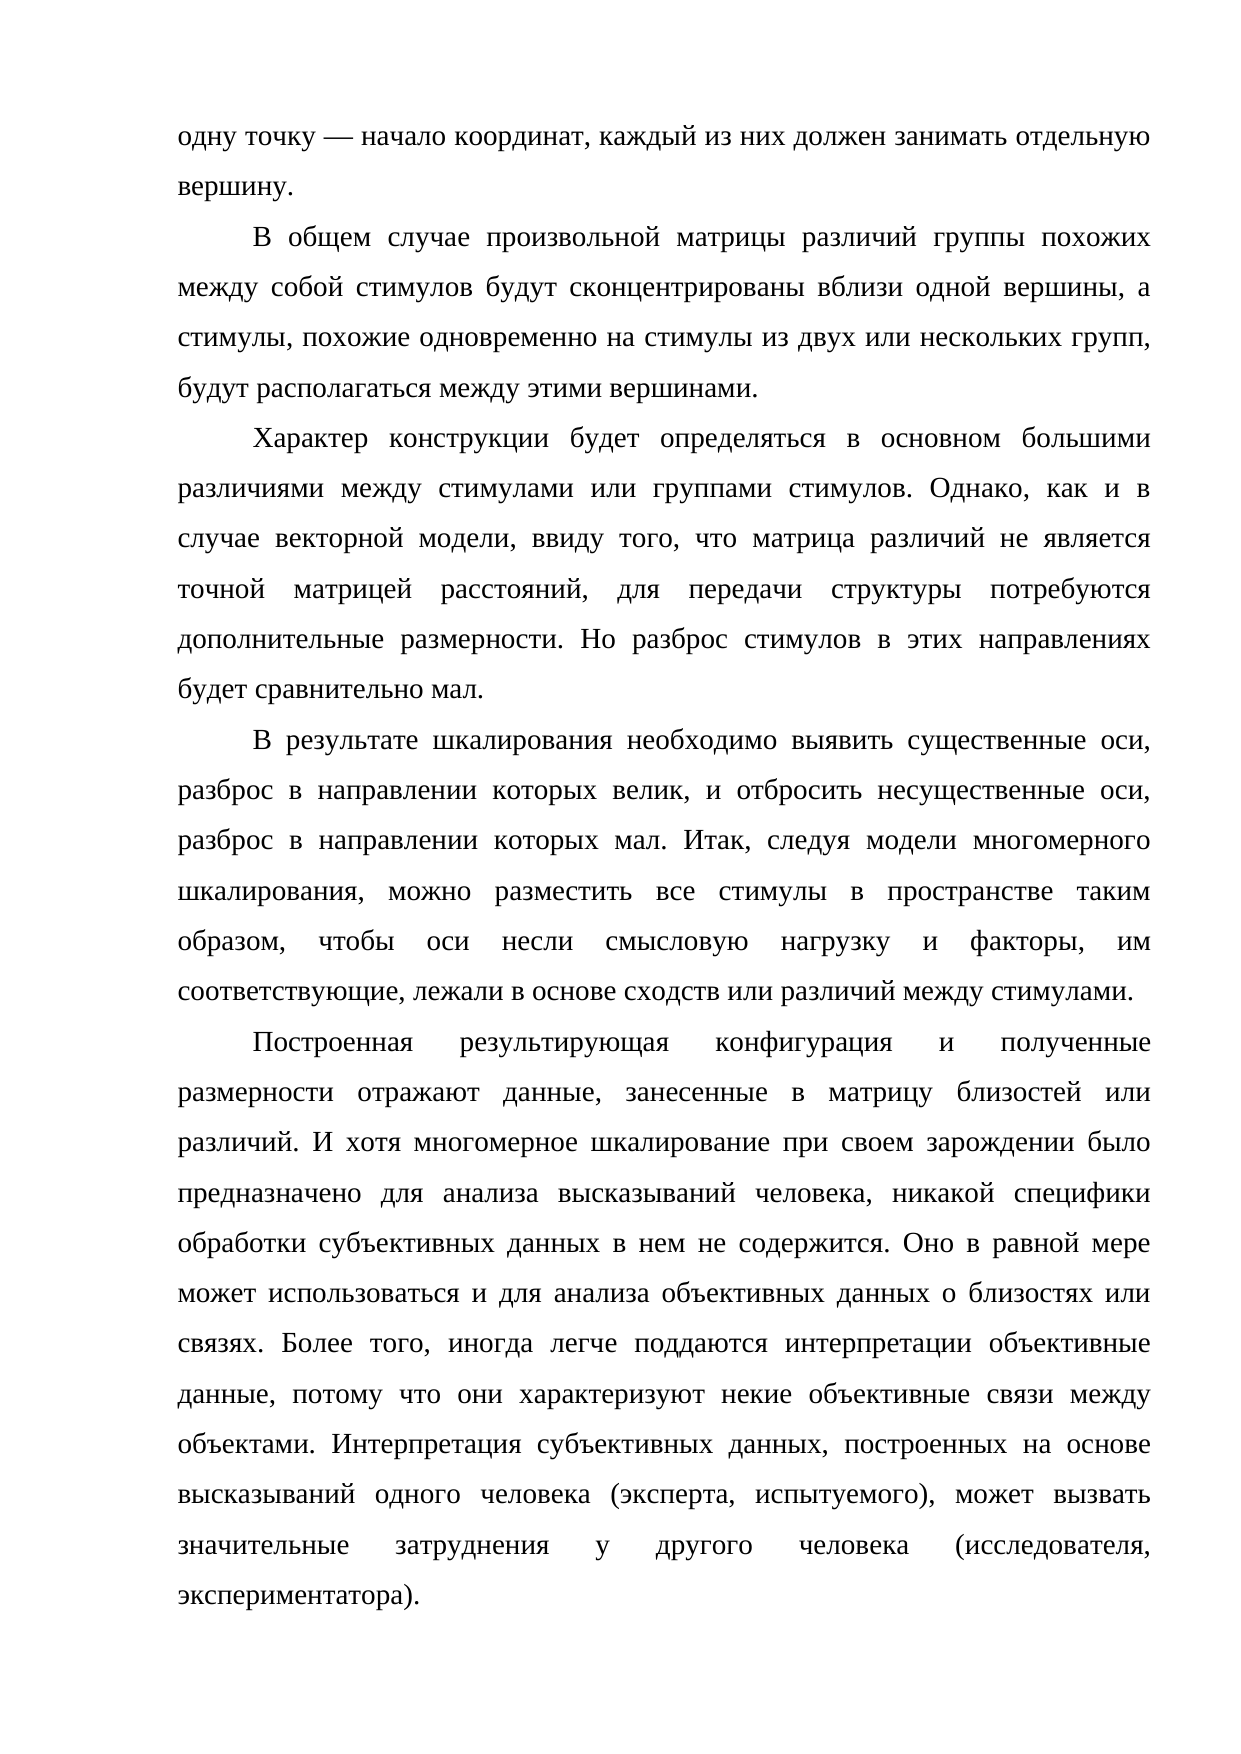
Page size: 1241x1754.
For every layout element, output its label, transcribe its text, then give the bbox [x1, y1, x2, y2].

text В результате шкалирования необходимо выявить существенные оси, разброс в направлении которых велик, и отбросить несущественные оси, разброс в направлении которых мал. Итак, следуя модели многомерного шкалирования, можно разместить все стимулы в пространстве таким образом, чтобы оси несли смысловую нагрузку и факторы, им соответствующие, лежали в основе сходств или различий между стимулами. [177, 722, 1152, 1007]
text Построенная результирующая конфигурация и полученные размерности отражают данные, занесенные в матрицу близостей или различий. И хотя многомерное шкалирование при своем зарождении было предназначено для анализа высказываний человека, никакой специфики обработки субъективных данных в нем не содержится. Оно в равной мере может использоваться и для анализа объективных данных о близостях или связях. Более того, иногда легче поддаются интерпретации объективные данные, потому что они характеризуют некие объективные связи между объектами. Интерпретация субъективных данных, построенных на основе высказываний одного человека (эксперта, испытуемого), может вызвать значительные затруднения у другого человека (исследователя, экспериментатора). [177, 1024, 1152, 1611]
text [177, 118, 1152, 202]
text Характер конструкции будет определяться в основном большими различиями между стимулами или группами стимулов. Однако, как и в случае векторной модели, ввиду того, что матрица различий не является точной матрицей расстояний, для передачи структуры потребуются дополнительные размерности. Но разброс стимулов в этих направлениях будет сравнительно мал. [177, 420, 1152, 705]
text В общем случае произвольной матрицы различий группы похожих между собой стимулов будут сконцентрированы вблизи одной вершины, а стимулы, похожие одновременно на стимулы из двух или нескольких групп, будут располагаться между этими вершинами. [177, 219, 1152, 403]
